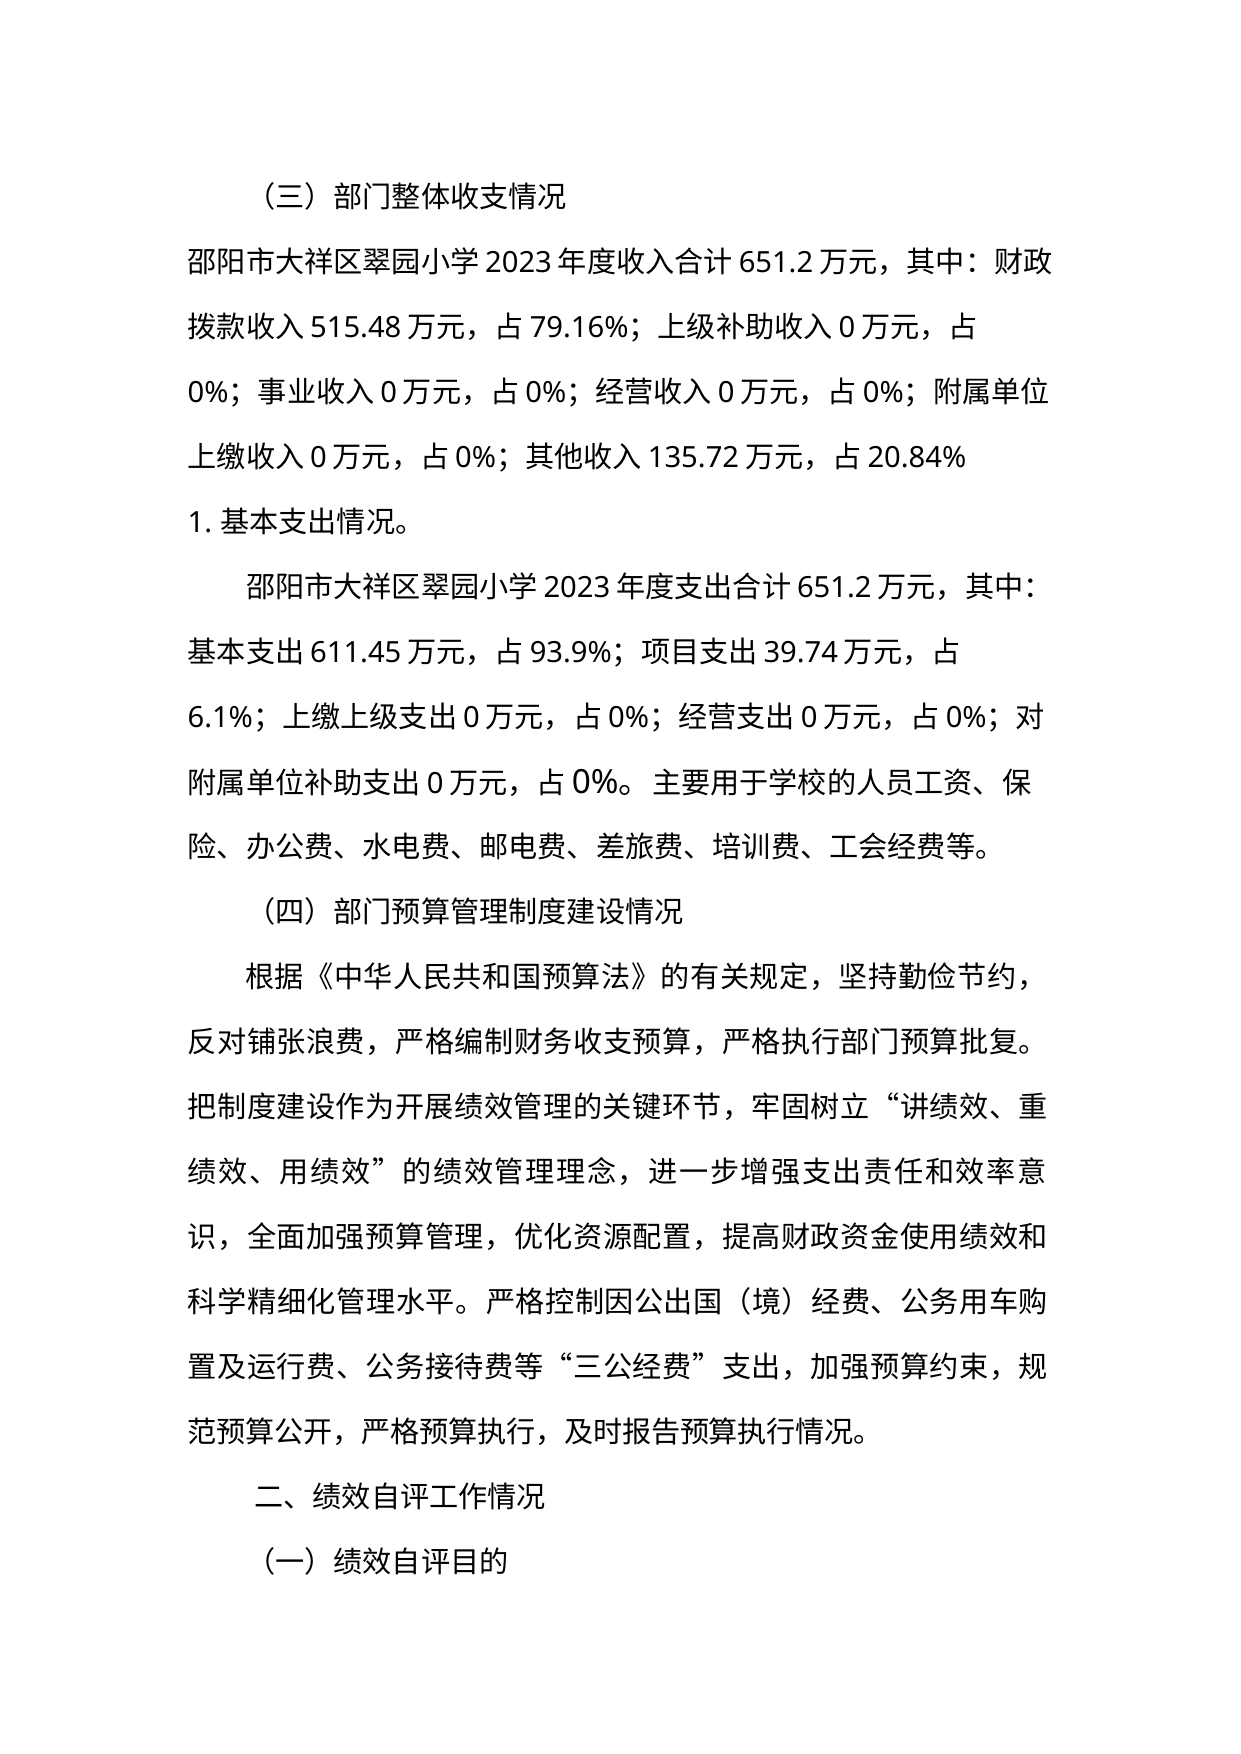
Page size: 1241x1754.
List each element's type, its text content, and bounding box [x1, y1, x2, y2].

list 邵阳市大祥区翠园小学2023年度支出合计651.2万元，其中：基本支出611.45万元，占93.9%；项目支出39.74万元，占6.1%；上缴上级支出0万元，占0%；经营支出0万元，占0%；对附属单位补助支出0万元，占0%。主要用于学校的人员工资、保险、办公费、水电费、邮电费、差旅费、培训费、工会经费等。 [187, 552, 1053, 877]
text 邵阳市大祥区翠园小学2023年度收入合计651.2万元，其中：财政拨款收入515.48万元，占79.16%；上级补助收入0万元，占0%；事业收入0万元，占0%；经营收入0万元，占0%；附属单位上缴收入0万元，占0%；其他收入135.72万元，占20.84% [187, 227, 1053, 487]
list 部门预算管理制度建设情况 [187, 877, 1053, 942]
list 部门整体收支情况 [187, 162, 1053, 227]
text （一）绩效自评目的 [187, 1527, 1053, 1592]
text 二、绩效自评工作情况 [187, 1462, 1053, 1527]
list 基本支出情况。 [187, 487, 1053, 552]
text 根据《中华人民共和国预算法》的有关规定，坚持勤俭节约，反对铺张浪费，严格编制财务收支预算，严格执行部门预算批复。把制度建设作为开展绩效管理的关键环节，牢固树立“讲绩效、重绩效、用绩效”的绩效管理理念，进一步增强支出责任和效率意识，全面加强预算管理，优化资源配置，提高财政资金使用绩效和科学精细化管理水平。严格控制因公出国（境）经费、公务用车购置及运行费、公务接待费等“三公经费”支出，加强预算约束，规范预算公开，严格预算执行，及时报告预算执行情况。 [187, 942, 1048, 1462]
